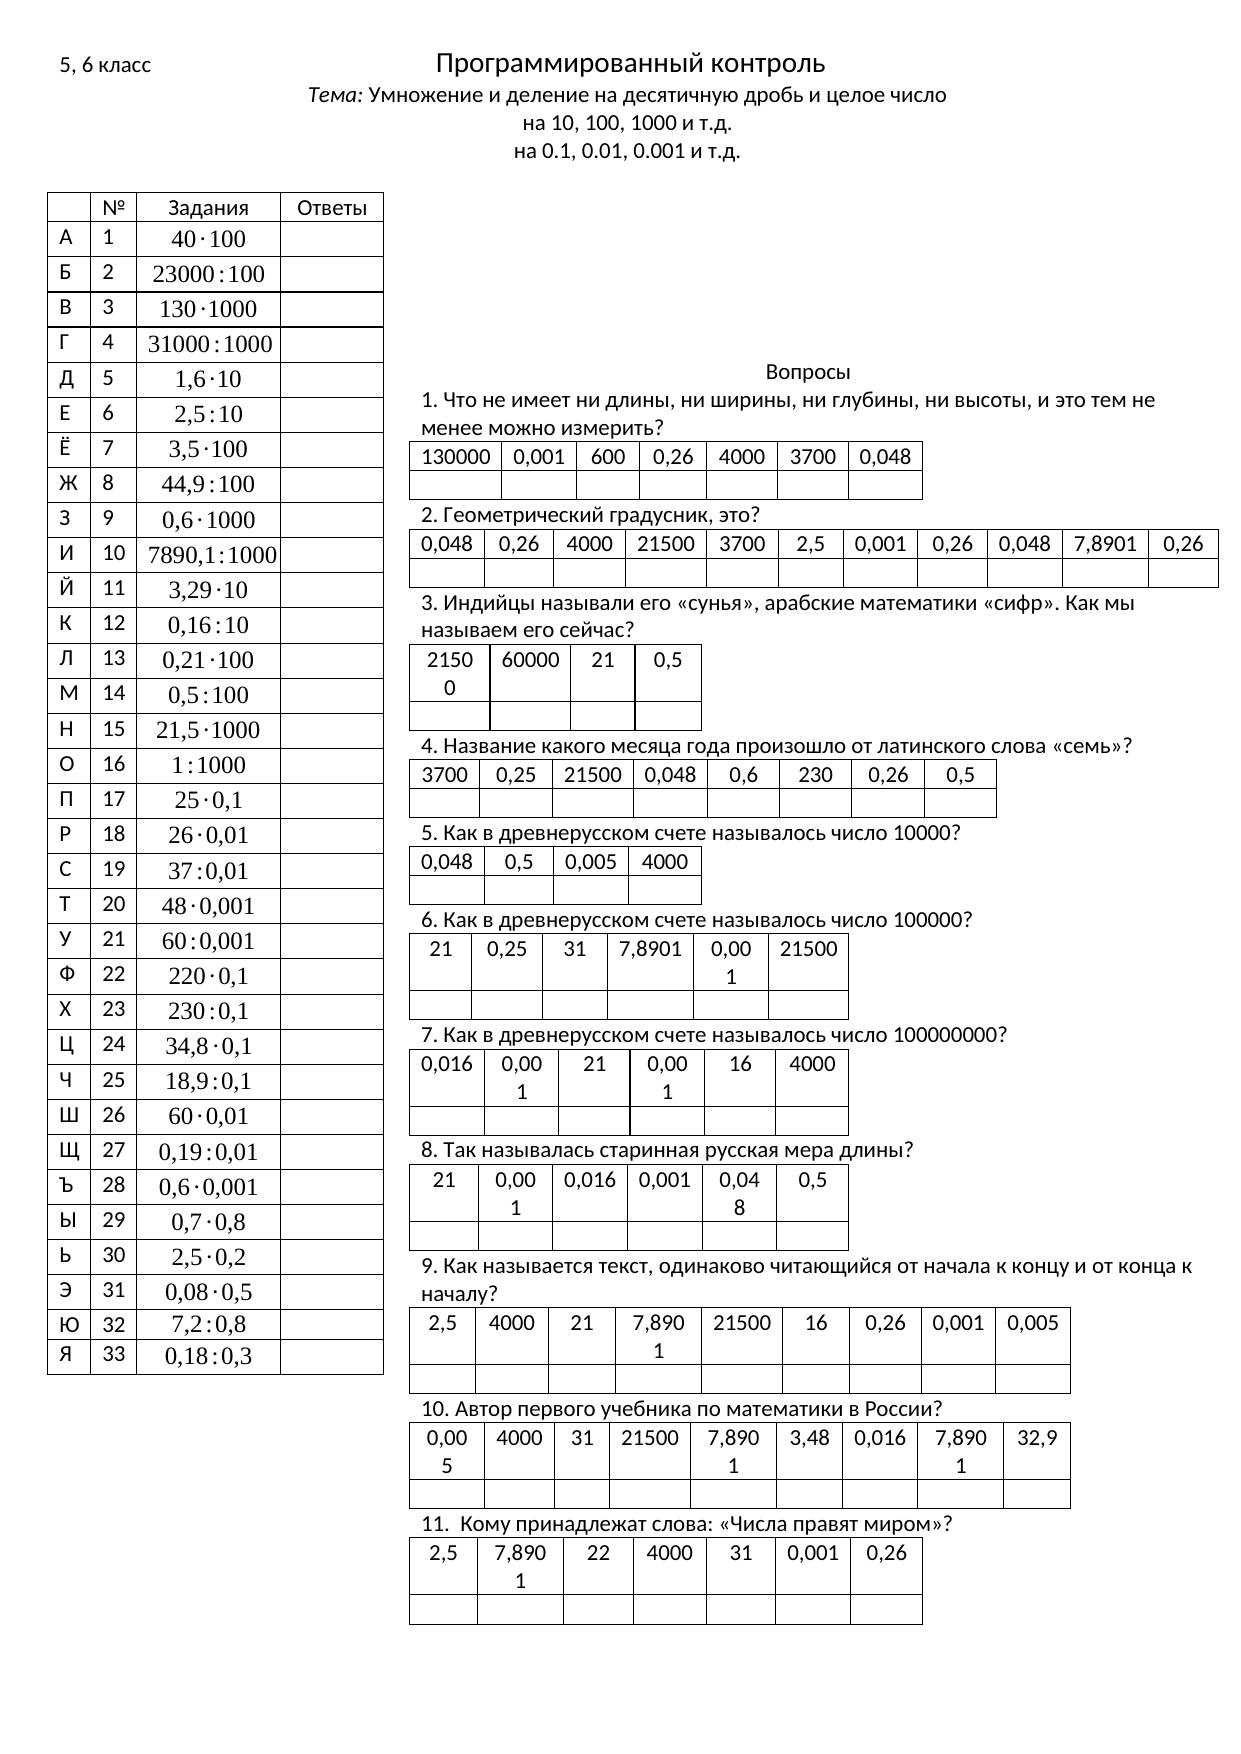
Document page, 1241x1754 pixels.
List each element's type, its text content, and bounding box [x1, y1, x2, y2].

table_header 7,8901 [478, 1538, 563, 1594]
table_cell Б [48, 257, 90, 291]
text 1. Что не имеет ни длины, ни ширины, ни глубины, ни высоты, и это тем не менее можно измерить? [421, 385, 1196, 441]
table_header 0,5 [925, 760, 996, 788]
table_cell Н [48, 714, 90, 748]
table_cell [691, 1480, 776, 1508]
table_cell [281, 328, 383, 362]
table_header 31 [555, 1423, 609, 1479]
table_cell [543, 991, 607, 1019]
table_cell Т [48, 889, 90, 923]
table_cell [137, 573, 280, 607]
table_cell [571, 702, 634, 730]
table_header 21500 [769, 934, 848, 990]
table_cell [410, 876, 484, 904]
table_cell 16 [91, 749, 136, 783]
table_header 230 [780, 760, 851, 788]
table_cell [631, 1107, 704, 1134]
table_cell [555, 1480, 609, 1508]
table_cell [137, 1030, 280, 1064]
text 3. Индийцы называли его «сунья», арабские математики «сифр». Как мы называем его сейчас? [421, 588, 1196, 644]
table_cell [281, 608, 383, 642]
table_cell [502, 471, 576, 499]
table_cell Ф [48, 959, 90, 993]
table_cell [281, 784, 383, 818]
table_cell [281, 924, 383, 958]
table_cell [410, 1365, 475, 1393]
table_cell [549, 1365, 615, 1393]
text 4. Название какого месяца года произошло от латинского слова «семь»? [421, 731, 1196, 759]
table_cell [485, 559, 553, 587]
table_cell 25 [91, 1065, 136, 1099]
table_header 0,016 [410, 1050, 484, 1106]
table_header 0,001 [694, 934, 768, 990]
table_header 0,26 [485, 530, 553, 557]
table_header 0,26 [1149, 530, 1218, 557]
text 10. Автор первого учебника по математики в России? [421, 1394, 1196, 1422]
table_cell 27 [91, 1135, 136, 1169]
table_cell [479, 1222, 552, 1250]
table_header 0,001 [628, 1165, 702, 1221]
table_cell [410, 991, 471, 1019]
table_header 21500 [553, 760, 633, 788]
table_header 0,001 [922, 1308, 995, 1364]
table_header 0,26 [640, 442, 706, 470]
table_cell [703, 1222, 776, 1250]
table_cell [137, 1100, 280, 1134]
table_cell 13 [91, 644, 136, 677]
table_cell [783, 1365, 849, 1393]
table_cell С [48, 854, 90, 888]
table_cell 32 [91, 1310, 136, 1338]
table_cell [485, 1107, 558, 1134]
table_cell [281, 257, 383, 291]
table_cell [137, 679, 280, 713]
table_header 2,5 [779, 530, 843, 557]
table_header 32,9 [1004, 1423, 1070, 1479]
table_cell [281, 679, 383, 713]
table_header 0,25 [472, 934, 542, 990]
table_cell [636, 702, 701, 730]
table_cell 33 [91, 1340, 136, 1373]
table_cell [281, 644, 383, 677]
text 5, 6 класс Программированный контроль [59, 44, 1196, 80]
table_cell Ь [48, 1240, 90, 1274]
table_cell [137, 1240, 280, 1274]
table_cell [281, 1170, 383, 1204]
table_cell К [48, 608, 90, 642]
table_cell [137, 1170, 280, 1204]
table_cell 15 [91, 714, 136, 748]
table_cell Ш [48, 1100, 90, 1134]
table_cell [137, 1135, 280, 1169]
table_cell [137, 1065, 280, 1099]
text 5. Как в древнерусском счете называлось число 10000? [421, 818, 1196, 846]
table_cell [410, 1222, 478, 1250]
table_cell [281, 433, 383, 467]
text на 10, 100, 1000 и т.д. [59, 108, 1196, 136]
table_cell [769, 991, 848, 1019]
table_cell [281, 995, 383, 1028]
table_cell [137, 1340, 280, 1373]
table_cell Э [48, 1275, 90, 1309]
table_cell [137, 854, 280, 888]
text Вопросы [421, 357, 1196, 385]
table_header 0,26 [918, 530, 987, 557]
table_header 22 [564, 1538, 633, 1594]
text 8. Так называлась старинная русская мера длины? [421, 1136, 1196, 1164]
table_header 0,048 [410, 530, 484, 557]
table_cell [843, 1480, 917, 1508]
table_header 130000 [410, 442, 501, 470]
table_cell [776, 1107, 848, 1134]
text 2. Геометрический градусник, это? [421, 500, 1196, 528]
table_cell Х [48, 995, 90, 1028]
table_cell [281, 1065, 383, 1099]
table_header 4000 [629, 847, 701, 875]
table_cell [708, 789, 779, 817]
table_cell 23 [91, 995, 136, 1028]
table_header 21 [559, 1050, 629, 1106]
table_header 7,8901 [1063, 530, 1148, 557]
table_cell [777, 1222, 848, 1250]
table_header 0,016 [553, 1165, 627, 1221]
table_cell [626, 559, 706, 587]
table_cell [918, 559, 987, 587]
table_cell [137, 222, 280, 256]
table_cell 17 [91, 784, 136, 818]
table_cell Д [48, 363, 90, 397]
table_cell 2 [91, 257, 136, 291]
table_cell 29 [91, 1205, 136, 1239]
table_header 31 [543, 934, 607, 990]
table_cell [281, 889, 383, 923]
table_cell [281, 573, 383, 607]
table_cell [559, 1107, 629, 1134]
table_cell [410, 1480, 484, 1508]
table_header 0,005 [554, 847, 628, 875]
table_cell 19 [91, 854, 136, 888]
table_cell 7 [91, 433, 136, 467]
table_cell 28 [91, 1170, 136, 1204]
table_cell [553, 1222, 627, 1250]
table_header 0,048 [849, 442, 922, 470]
table_cell [778, 471, 848, 499]
table_cell М [48, 679, 90, 713]
table_cell [640, 471, 706, 499]
table_cell [281, 1205, 383, 1239]
table_cell [694, 991, 768, 1019]
table_cell [553, 789, 633, 817]
table_cell [281, 293, 383, 326]
table_cell [137, 468, 280, 502]
table_cell [844, 559, 917, 587]
table_header № [91, 193, 136, 221]
table_cell [137, 503, 280, 537]
table_header 0,6 [708, 760, 779, 788]
table_header Задания [137, 193, 280, 221]
table_header 0,26 [852, 760, 924, 788]
table_cell [281, 503, 383, 537]
table_cell [281, 1275, 383, 1309]
table_cell [137, 714, 280, 748]
table_cell [849, 471, 922, 499]
table_header 600 [577, 442, 639, 470]
table_cell [137, 1310, 280, 1338]
table_cell 11 [91, 573, 136, 607]
table_header 0,005 [410, 1423, 484, 1479]
table_cell [281, 819, 383, 853]
text 6. Как в древнерусском счете называлось число 100000? [421, 905, 1196, 933]
table_cell [610, 1480, 690, 1508]
table_header 21 [410, 934, 471, 990]
table_cell [137, 538, 280, 572]
table_cell [554, 876, 628, 904]
table_header 0,001 [631, 1050, 704, 1106]
table_header 21500 [610, 1423, 690, 1479]
table_cell [988, 559, 1062, 587]
table_cell [281, 1310, 383, 1338]
table_header 0,5 [636, 645, 701, 701]
table_cell [410, 559, 484, 587]
table_cell 20 [91, 889, 136, 923]
table_cell [137, 433, 280, 467]
table_cell [707, 559, 778, 587]
table_cell Е [48, 398, 90, 432]
table_header 21 [410, 1165, 478, 1221]
table_header 0,001 [844, 530, 917, 557]
table_header 7,8901 [918, 1423, 1003, 1479]
table_cell [925, 789, 996, 817]
text на 0.1, 0.01, 0.001 и т.д. [59, 136, 1196, 164]
table_cell [281, 1240, 383, 1274]
table_cell [608, 991, 693, 1019]
table_cell [137, 959, 280, 993]
table_cell [707, 471, 777, 499]
table_header 4000 [554, 530, 625, 557]
table_header 7,8901 [608, 934, 693, 990]
table_cell [476, 1365, 548, 1393]
table_header 16 [705, 1050, 775, 1106]
table_cell [137, 328, 280, 362]
table_cell 12 [91, 608, 136, 642]
table_header 4000 [634, 1538, 706, 1594]
table_cell [281, 714, 383, 748]
table_cell [281, 1030, 383, 1064]
table_header 0,001 [485, 1050, 558, 1106]
table_cell [281, 749, 383, 783]
table_cell [137, 398, 280, 432]
table_header 31 [707, 1538, 775, 1594]
table_cell [1063, 559, 1148, 587]
table_header Ответы [281, 193, 383, 221]
table_header 7,8901 [691, 1423, 776, 1479]
table_header 21500 [410, 645, 489, 701]
table_cell [472, 991, 542, 1019]
table_cell [137, 257, 280, 291]
text 11. Кому принадлежат слова: «Числа правят миром»? [421, 1509, 1196, 1537]
table_cell З [48, 503, 90, 537]
table_cell [702, 1365, 782, 1393]
table_header 7,8901 [616, 1308, 701, 1364]
table_cell [281, 398, 383, 432]
table_cell 14 [91, 679, 136, 713]
table_header 0,001 [502, 442, 576, 470]
table_cell [281, 1135, 383, 1169]
table_header 0,016 [843, 1423, 917, 1479]
table_cell 31 [91, 1275, 136, 1309]
text 9. Как называется текст, одинаково читающийся от начала к концу и от конца к началу? [421, 1251, 1196, 1307]
table_cell [485, 1480, 554, 1508]
table_cell [137, 363, 280, 397]
table_cell 6 [91, 398, 136, 432]
table_cell В [48, 293, 90, 326]
table_header [48, 193, 90, 221]
table_cell 22 [91, 959, 136, 993]
table_cell [281, 1340, 383, 1373]
table_header 3700 [410, 760, 479, 788]
table_cell Щ [48, 1135, 90, 1169]
table_cell О [48, 749, 90, 783]
table_cell [410, 471, 501, 499]
table_cell А [48, 222, 90, 256]
table_cell 30 [91, 1240, 136, 1274]
table_header 21500 [626, 530, 706, 557]
table_cell [137, 889, 280, 923]
table_header 21500 [702, 1308, 782, 1364]
table_cell 8 [91, 468, 136, 502]
table_cell [564, 1595, 633, 1623]
table_cell У [48, 924, 90, 958]
table_cell Л [48, 644, 90, 677]
table_cell [137, 749, 280, 783]
table_header 21 [571, 645, 634, 701]
table_cell [777, 1480, 842, 1508]
table_cell Ц [48, 1030, 90, 1064]
table_cell [137, 644, 280, 677]
table_cell [281, 538, 383, 572]
table_cell [137, 293, 280, 326]
table_cell 21 [91, 924, 136, 958]
table_cell Ч [48, 1065, 90, 1099]
table_cell [137, 784, 280, 818]
table_cell [281, 1100, 383, 1134]
table_header 0,048 [988, 530, 1062, 557]
table_header 2,5 [410, 1538, 477, 1594]
table_cell [137, 924, 280, 958]
table_header 3,48 [777, 1423, 842, 1479]
table_cell [707, 1595, 775, 1623]
table_cell [629, 876, 701, 904]
table_header 2,5 [410, 1308, 475, 1364]
table_cell [996, 1365, 1070, 1393]
table_cell [137, 608, 280, 642]
table_header 0,5 [485, 847, 553, 875]
table_cell [281, 854, 383, 888]
table_header 4000 [776, 1050, 848, 1106]
table_cell [281, 363, 383, 397]
table_cell Ж [48, 468, 90, 502]
table_cell Р [48, 819, 90, 853]
table_header 60000 [491, 645, 570, 701]
table_cell 18 [91, 819, 136, 853]
table_cell Й [48, 573, 90, 607]
table_cell [491, 702, 570, 730]
table_cell 1 [91, 222, 136, 256]
table_cell И [48, 538, 90, 572]
table_header 0,001 [479, 1165, 552, 1221]
table_header 0,001 [776, 1538, 850, 1594]
table_header 3700 [778, 442, 848, 470]
table_cell [480, 789, 552, 817]
table_cell Ю [48, 1310, 90, 1338]
table_cell [137, 819, 280, 853]
table_cell [852, 789, 924, 817]
text Тема: Умножение и деление на десятичную дробь и целое число [59, 80, 1196, 108]
table_cell 10 [91, 538, 136, 572]
table_cell 26 [91, 1100, 136, 1134]
table_cell [779, 559, 843, 587]
table_header 0,26 [851, 1538, 922, 1594]
table_header 0,048 [703, 1165, 776, 1221]
table_header 0,26 [850, 1308, 921, 1364]
text 7. Как в древнерусском счете называлось число 100000000? [421, 1020, 1196, 1048]
table_header 4000 [707, 442, 777, 470]
table_cell [1004, 1480, 1070, 1508]
table_cell [137, 1275, 280, 1309]
table_cell [485, 876, 553, 904]
table_cell [137, 995, 280, 1028]
table_cell [1149, 559, 1218, 587]
table_cell Я [48, 1340, 90, 1373]
table_cell [776, 1595, 850, 1623]
table_cell [918, 1480, 1003, 1508]
table_header 4000 [485, 1423, 554, 1479]
table_header 21 [549, 1308, 615, 1364]
table_cell [281, 959, 383, 993]
table_header 0,25 [480, 760, 552, 788]
table_cell [478, 1595, 563, 1623]
table_cell [628, 1222, 702, 1250]
table_cell [705, 1107, 775, 1134]
table_cell [922, 1365, 995, 1393]
table_cell [137, 1205, 280, 1239]
table_cell [851, 1595, 922, 1623]
table_cell 4 [91, 328, 136, 362]
table_header 0,5 [777, 1165, 848, 1221]
table_header 3700 [707, 530, 778, 557]
table_cell [281, 222, 383, 256]
table_cell [780, 789, 851, 817]
table_cell [410, 702, 489, 730]
table_cell [410, 1595, 477, 1623]
table_cell Ы [48, 1205, 90, 1239]
table_header 16 [783, 1308, 849, 1364]
table_cell [281, 468, 383, 502]
table_cell [554, 559, 625, 587]
table_cell 3 [91, 293, 136, 326]
table_header 4000 [476, 1308, 548, 1364]
table_cell [634, 1595, 706, 1623]
table_cell 9 [91, 503, 136, 537]
table_cell Ъ [48, 1170, 90, 1204]
table_header 0,005 [996, 1308, 1070, 1364]
table_cell Г [48, 328, 90, 362]
table_cell [850, 1365, 921, 1393]
table_header 0,048 [410, 847, 484, 875]
table_header 0,048 [634, 760, 707, 788]
table_cell [577, 471, 639, 499]
table_cell [410, 789, 479, 817]
table_cell 24 [91, 1030, 136, 1064]
table_cell П [48, 784, 90, 818]
table_cell 5 [91, 363, 136, 397]
table_cell [634, 789, 707, 817]
table_cell Ё [48, 433, 90, 467]
table_cell [410, 1107, 484, 1134]
table_cell [616, 1365, 701, 1393]
